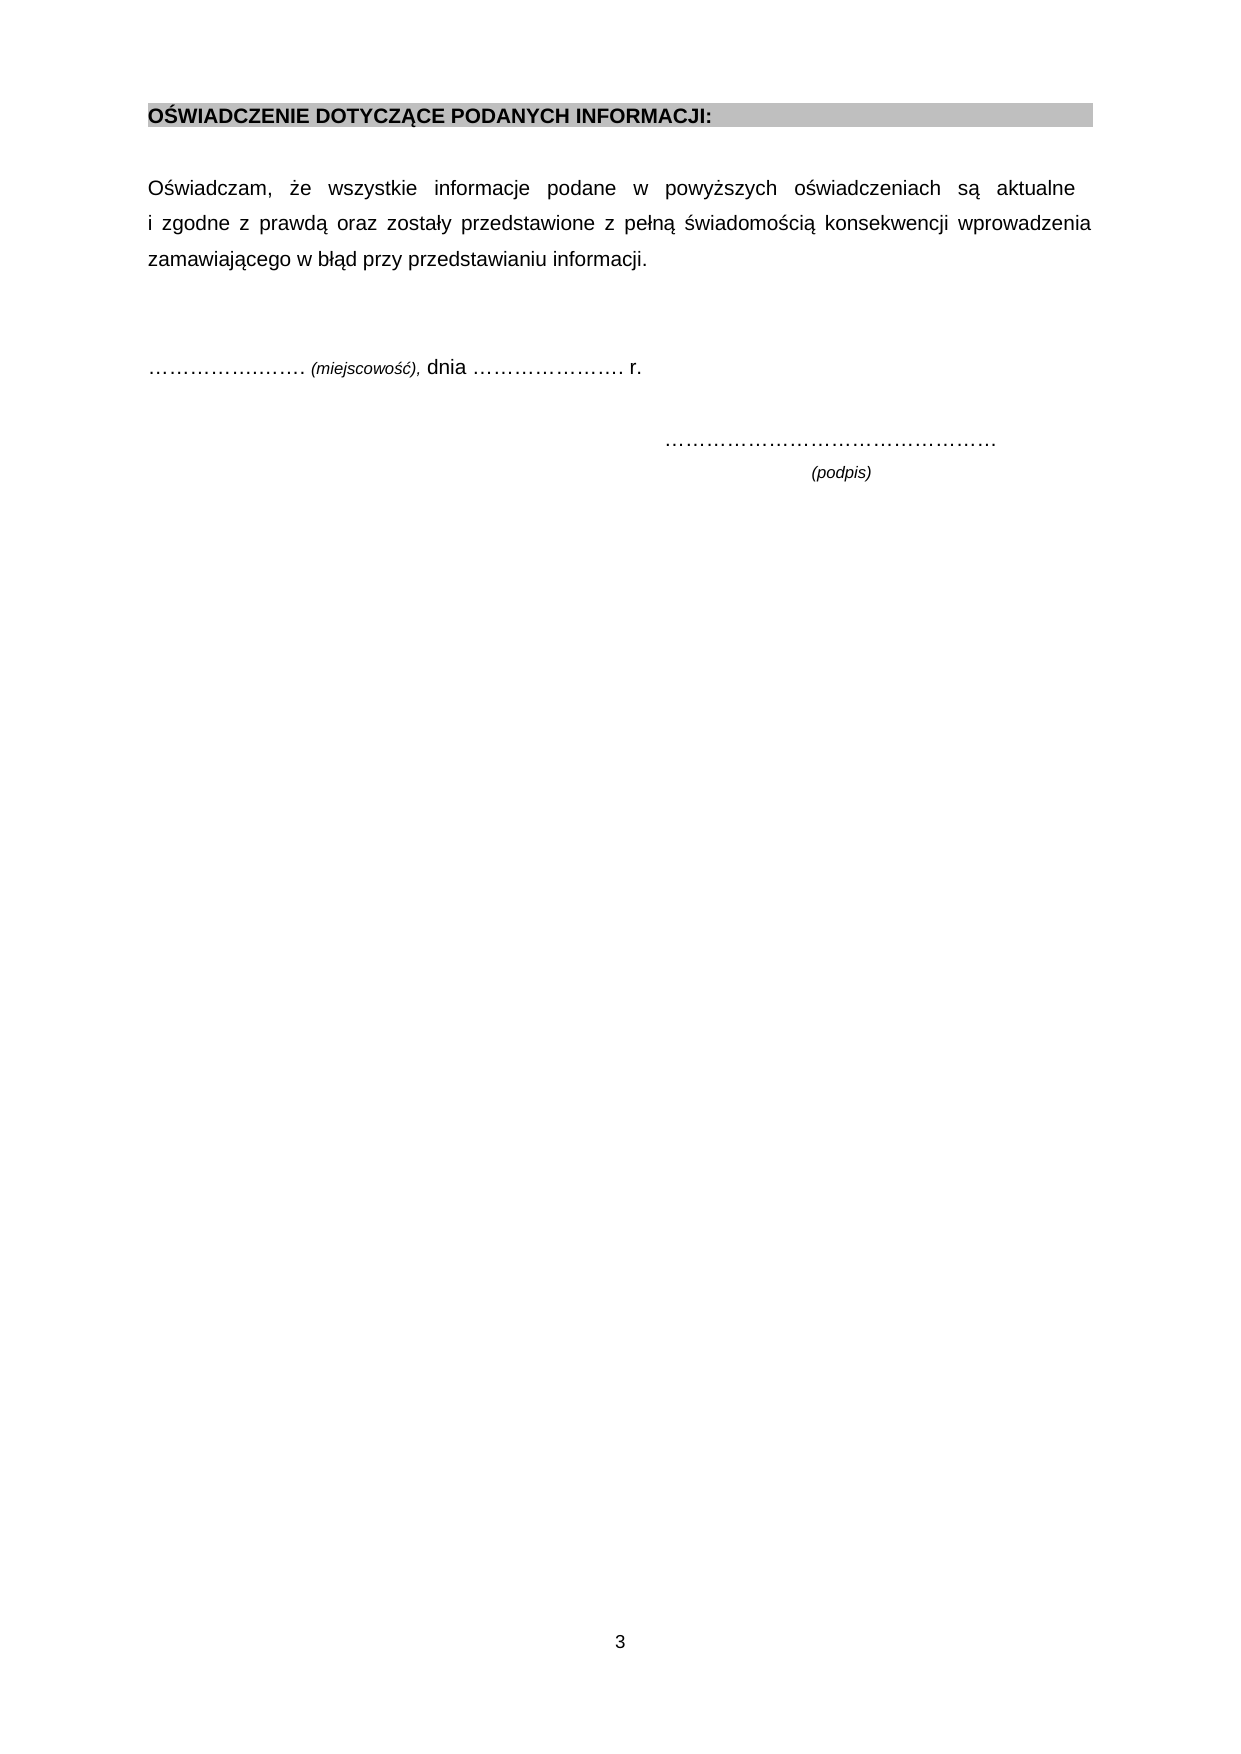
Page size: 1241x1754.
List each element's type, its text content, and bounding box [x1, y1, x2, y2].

text ………………………………………… [148, 427, 1093, 451]
text …………….……. (miejscowość), dnia …………………. r. [148, 355, 1093, 379]
text Oświadczam, że wszystkie informacje podane w powyższych oświadczeniach są aktualne i zgodne z prawdą oraz zostały przedstawione z pełną świadomością konsekwencji wprowadzenia zamawiającego w błąd przy przedstawianiu informacji. [148, 175, 1093, 271]
text (podpis) [738, 463, 1093, 482]
text OŚWIADCZENIE DOTYCZĄCE PODANYCH INFORMACJI: [148, 103, 1093, 127]
